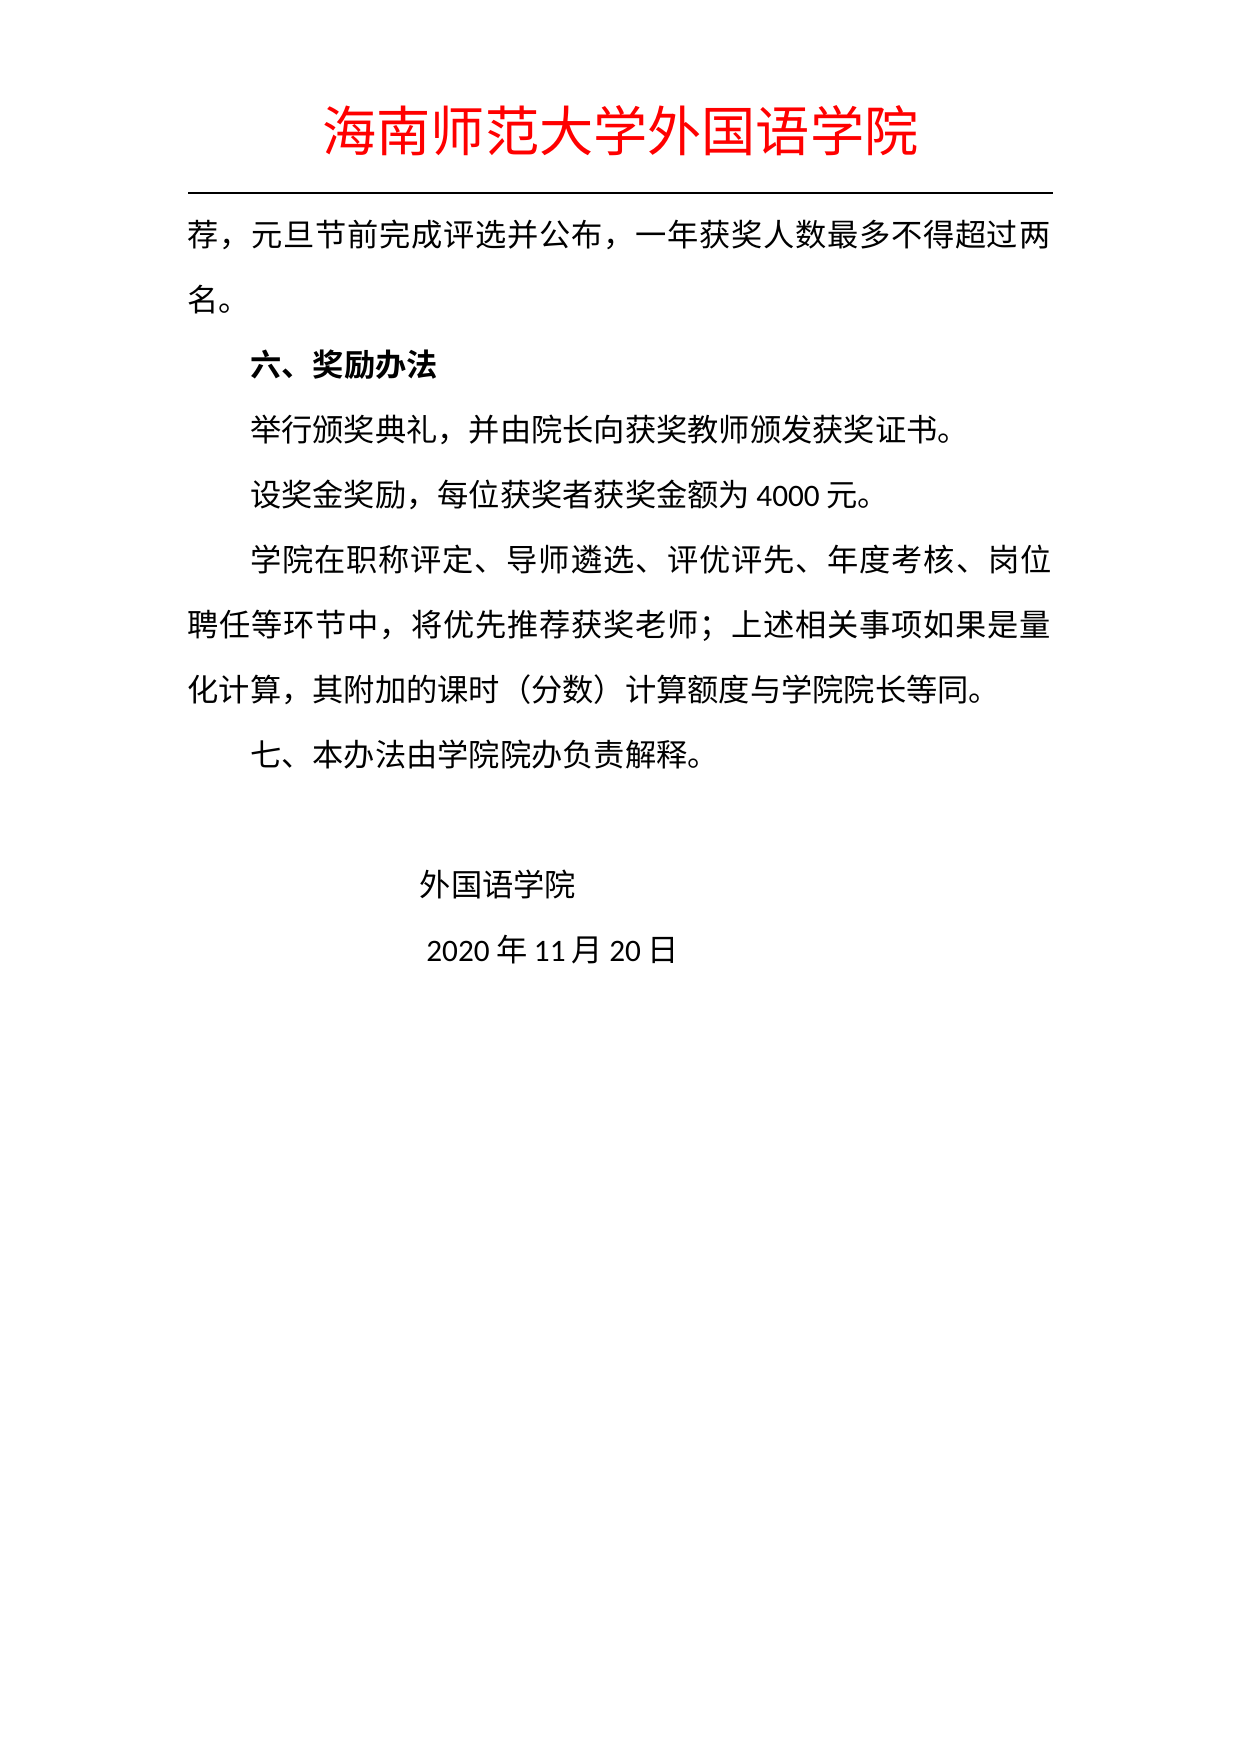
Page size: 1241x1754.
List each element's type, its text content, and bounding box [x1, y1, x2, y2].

text 举行颁奖典礼，并由院长向获奖教师颁发获奖证书。 [187, 395, 1053, 460]
text 设奖金奖励，每位获奖者获奖金额为4000元。 [187, 460, 1053, 525]
text 2020年11月20日 [187, 915, 1053, 980]
text 学院在职称评定、导师遴选、评优评先、年度考核、岗位聘任等环节中，将优先推荐获奖老师；上述相关事项如果是量化计算，其附加的课时（分数）计算额度与学院院长等同。 [187, 525, 1053, 720]
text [187, 200, 1053, 330]
text 六、奖励办法 [187, 330, 1053, 395]
text 外国语学院 [187, 850, 1053, 915]
text 七、本办法由学院院办负责解释。 [187, 720, 1053, 785]
